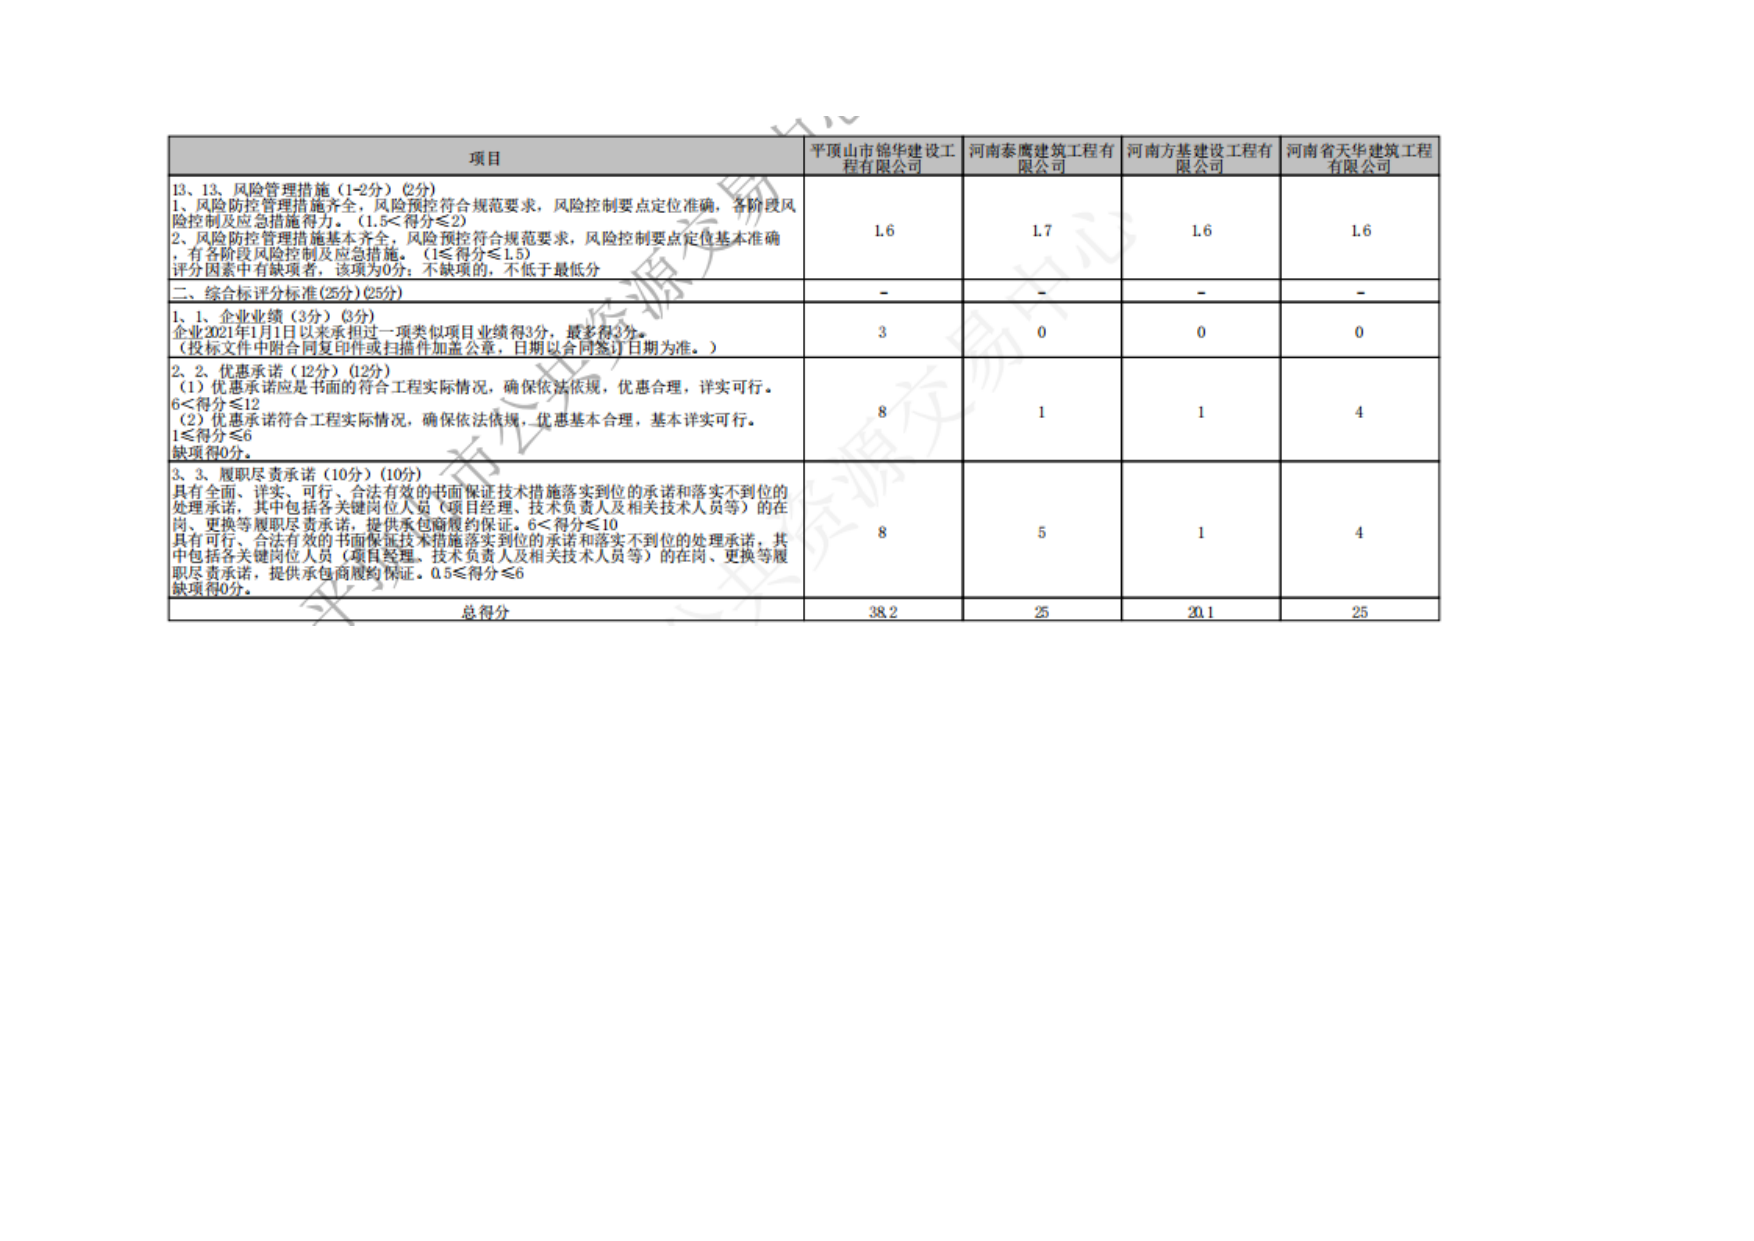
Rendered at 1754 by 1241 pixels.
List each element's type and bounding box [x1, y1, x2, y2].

picture [150, 116, 1454, 626]
